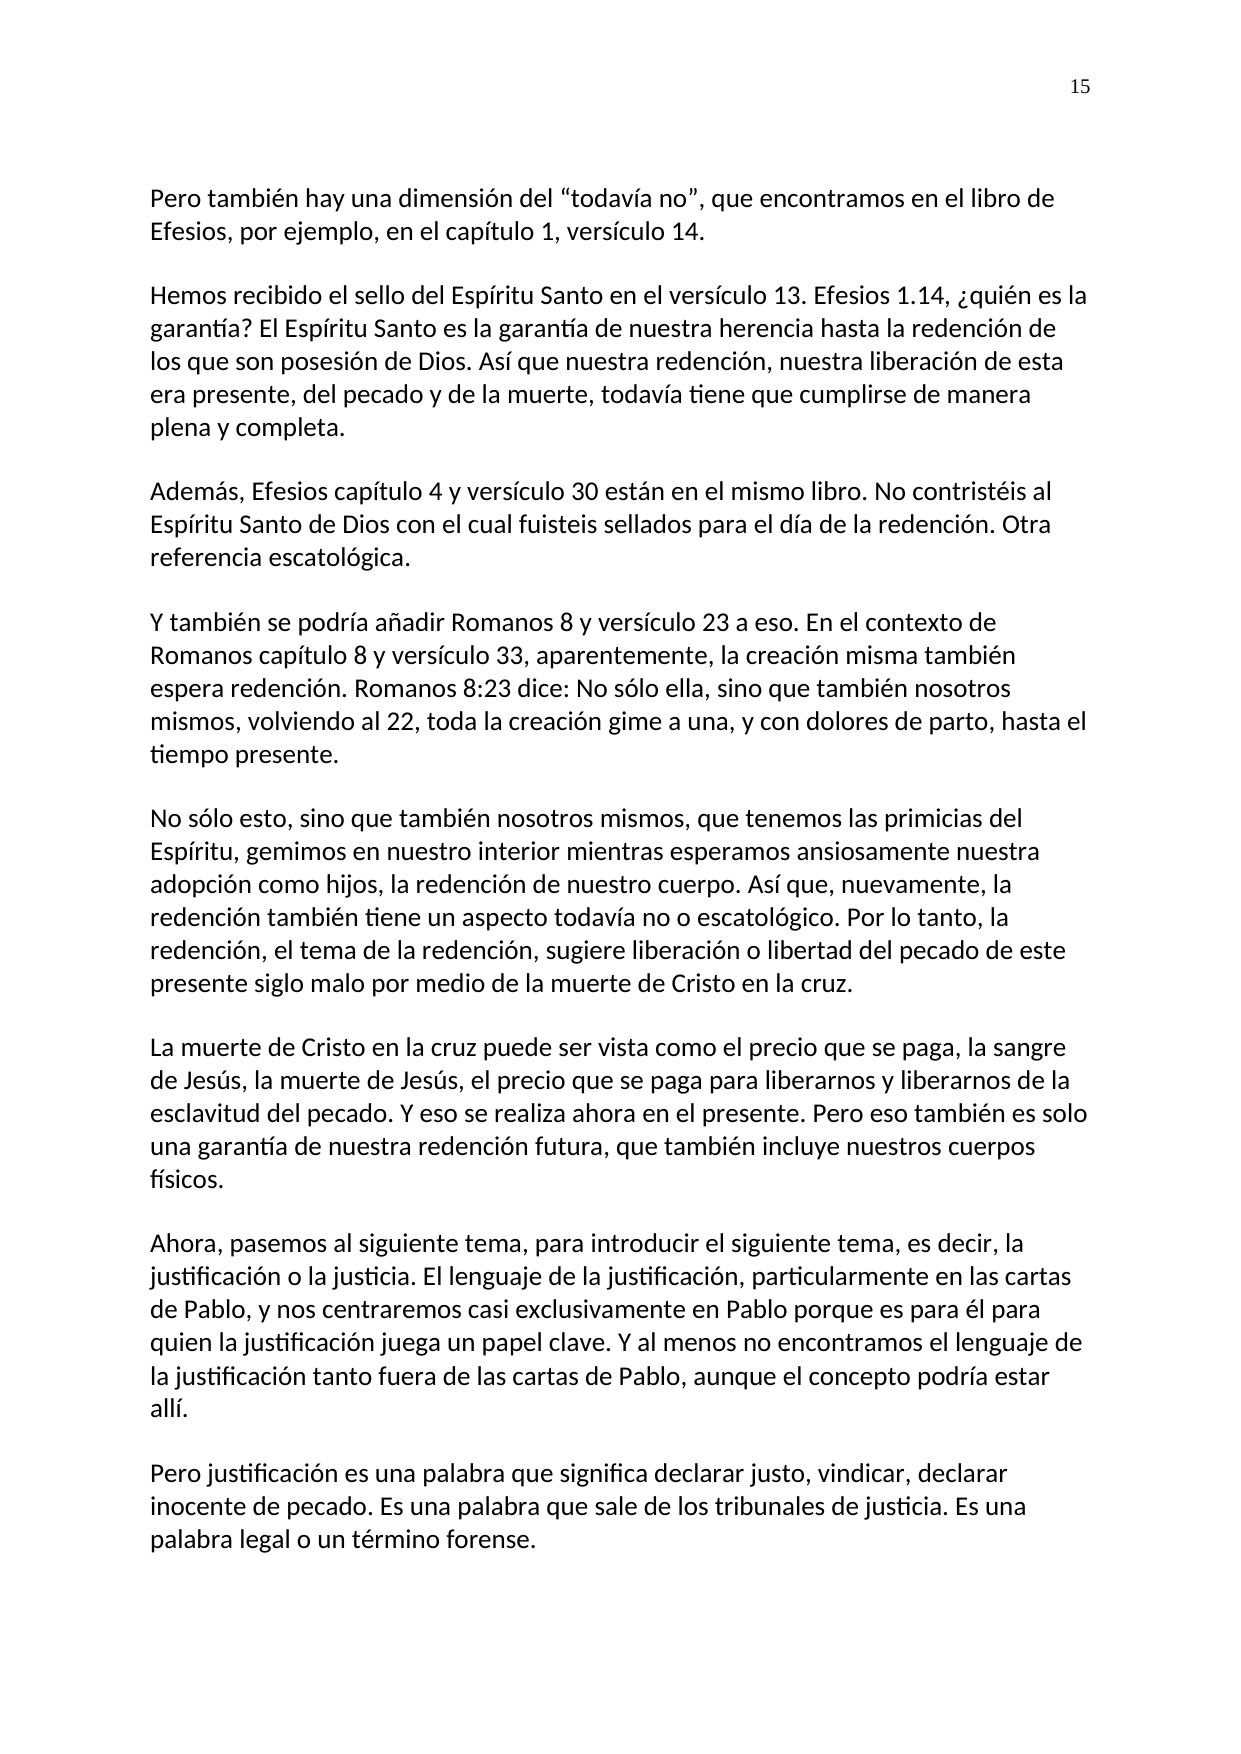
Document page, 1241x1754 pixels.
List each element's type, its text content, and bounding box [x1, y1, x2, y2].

text La muerte de Cristo en la cruz puede ser vista como el precio que se paga, la sangre de Jesús, la muerte de Jesús, el precio que se paga para liberarnos y liberarnos de la esclavitud del pecado. Y eso se realiza ahora en el presente. Pero eso también es solo una garantía de nuestra redención futura, que también incluye nuestros cuerpos físicos. [150, 1030, 1090, 1195]
text Pero justificación es una palabra que significa declarar justo, vindicar, declarar inocente de pecado. Es una palabra que sale de los tribunales de justicia. Es una palabra legal o un término forense. [150, 1456, 1090, 1555]
text Hemos recibido el sello del Espíritu Santo en el versículo 13. Efesios 1.14, ¿quién es la garantía? El Espíritu Santo es la garantía de nuestra herencia hasta la redención de los que son posesión de Dios. Así que nuestra redención, nuestra liberación de esta era presente, del pecado y de la muerte, todavía tiene que cumplirse de manera plena y completa. [150, 278, 1090, 443]
text Ahora, pasemos al siguiente tema, para introducir el siguiente tema, es decir, la justificación o la justicia. El lenguaje de la justificación, particularmente en las cartas de Pablo, y nos centraremos casi exclusivamente en Pablo porque es para él para quien la justificación juega un papel clave. Y al menos no encontramos el lenguaje de la justificación tanto fuera de las cartas de Pablo, aunque el concepto podría estar allí. [150, 1227, 1090, 1425]
text Además, Efesios capítulo 4 y versículo 30 están en el mismo libro. No contristéis al Espíritu Santo de Dios con el cual fuisteis sellados para el día de la redención. Otra referencia escatológica. [150, 474, 1090, 574]
text Y también se podría añadir Romanos 8 y versículo 23 a eso. En el contexto de Romanos capítulo 8 y versículo 33, aparentemente, la creación misma también espera redención. Romanos 8:23 dice: No sólo ella, sino que también nosotros mismos, volviendo al 22, toda la creación gime a una, y con dolores de parto, hasta el tiempo presente. [150, 605, 1090, 770]
text No sólo esto, sino que también nosotros mismos, que tenemos las primicias del Espíritu, gemimos en nuestro interior mientras esperamos ansiosamente nuestra adopción como hijos, la redención de nuestro cuerpo. Así que, nuevamente, la redención también tiene un aspecto todavía no o escatológico. Por lo tanto, la redención, el tema de la redención, sugiere liberación o libertad del pecado de este presente siglo malo por medio de la muerte de Cristo en la cruz. [150, 801, 1090, 999]
text Pero también hay una dimensión del “todavía no”, que encontramos en el libro de Efesios, por ejemplo, en el capítulo 1, versículo 14. [150, 181, 1090, 247]
